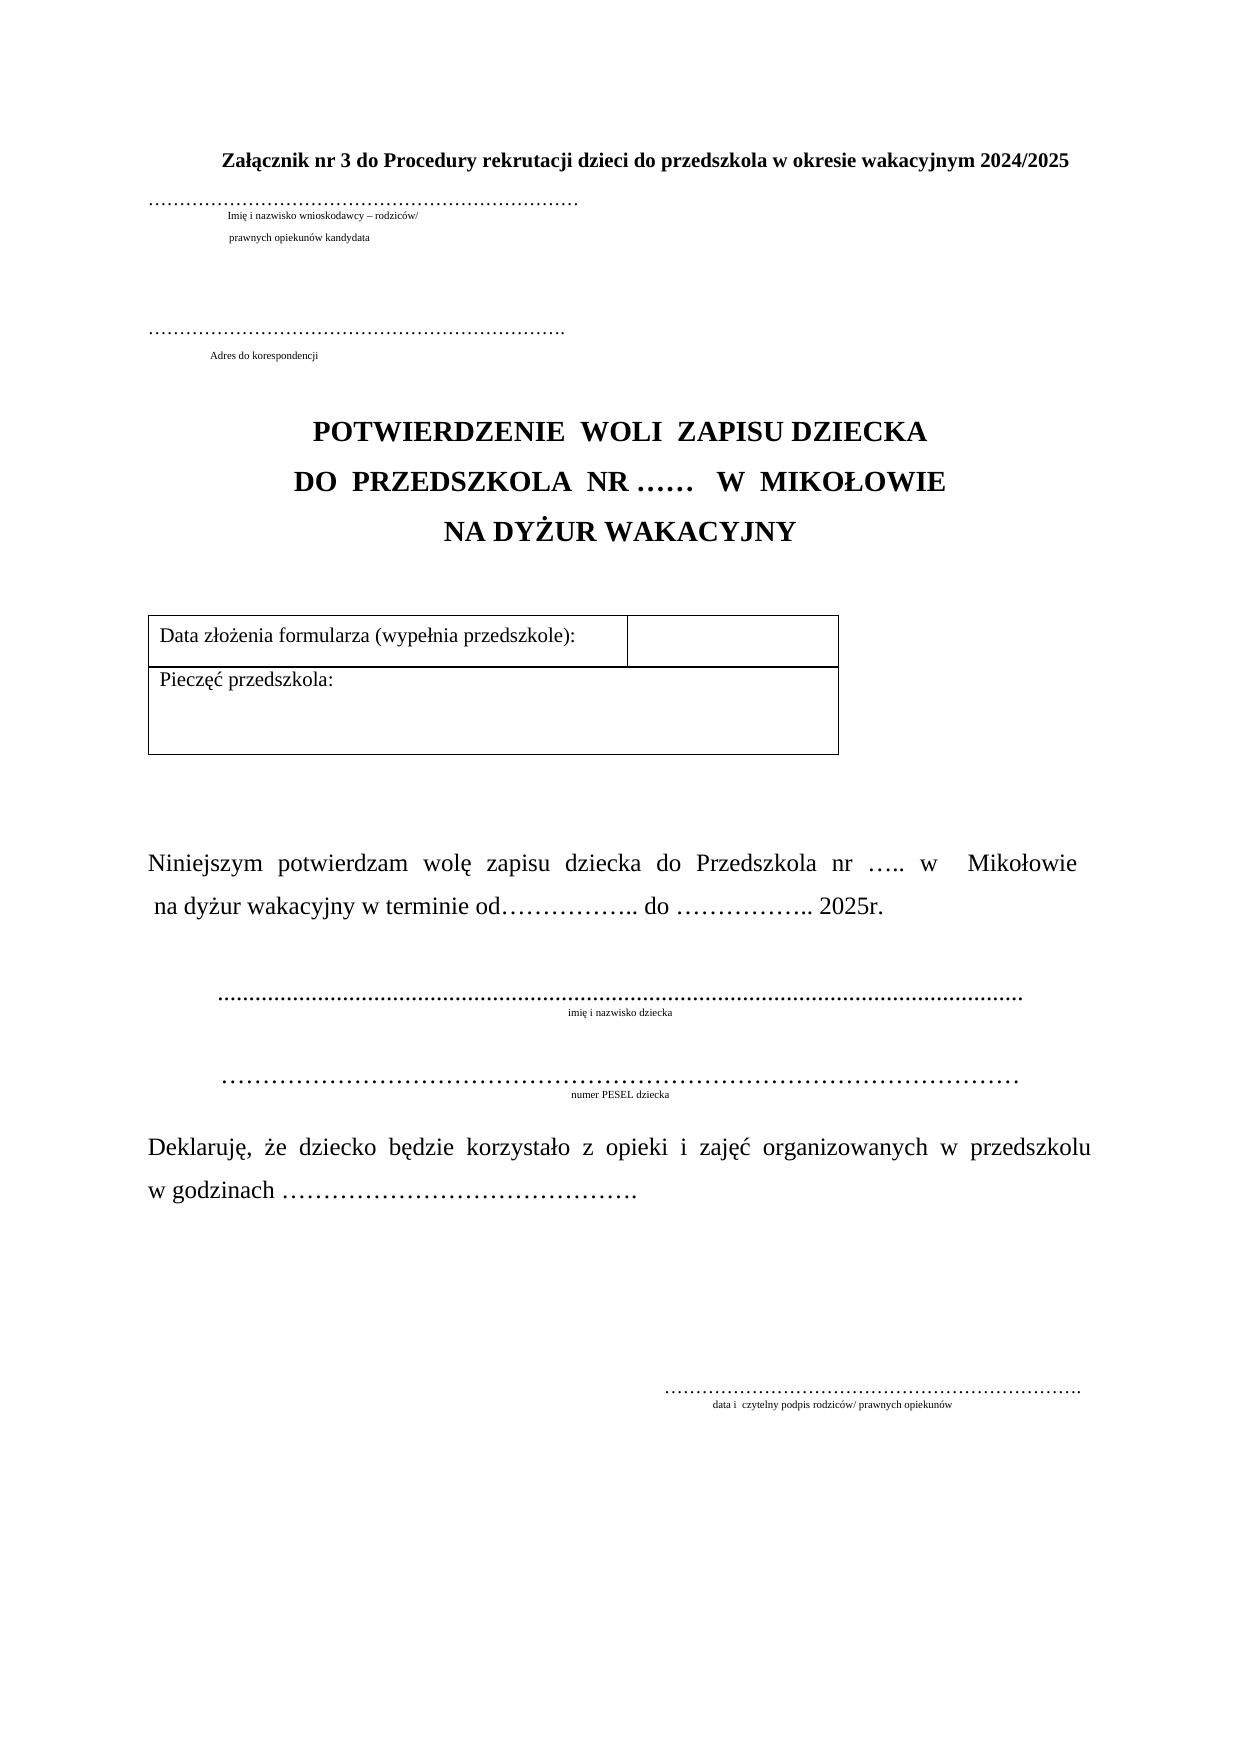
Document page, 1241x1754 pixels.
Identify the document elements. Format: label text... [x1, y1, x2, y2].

text ................................................................................................................................. [148, 977, 1093, 1006]
table_header [628, 616, 838, 666]
text data i czytelny podpis rodziców/ prawnych opiekunów [664, 1398, 1093, 1419]
text Załącznik nr 3 do Procedury rekrutacji dzieci do przedszkola w okresie wakacyjnym 2024/2025 [221, 148, 1093, 172]
text numer PESEL dziecka [148, 1089, 1093, 1110]
text Niniejszym potwierdzam wolę zapisu dziecka do Przedszkola nr ….. w Mikołowie na dyżur wakacyjny w terminie od…………….. do …………….. 2025r. [148, 848, 1093, 920]
text …………………………………………………………………………………… [148, 1060, 1093, 1089]
text prawnych opiekunów kandydata [148, 231, 1093, 252]
text …………………………………………………………. [664, 1376, 1093, 1398]
text Deklaruję, że dziecko będzie korzystało z opieki i zajęć organizowanych w przedszkolu w godzinach ……………………………………. [148, 1132, 1093, 1204]
table_cell Pieczęć przedszkola: [149, 668, 838, 754]
text Imię i nazwisko wnioskodawcy – rodziców/ [148, 209, 1093, 231]
text imię i nazwisko dziecka [148, 1006, 1093, 1028]
text Adres do korespondencji [148, 349, 1093, 371]
text POTWIERDZENIE WOLI ZAPISU DZIECKA [148, 414, 1093, 447]
table_header Data złożenia formularza (wypełnia przedszkole): [149, 616, 627, 666]
text …………………………………………………………. [148, 317, 1093, 338]
text DO PRZEDSZKOLA NR …… W MIKOŁOWIE [148, 464, 1093, 498]
text …………………………………………………………… [148, 188, 1093, 209]
text NA DYŻUR WAKACYJNY [148, 514, 1093, 548]
